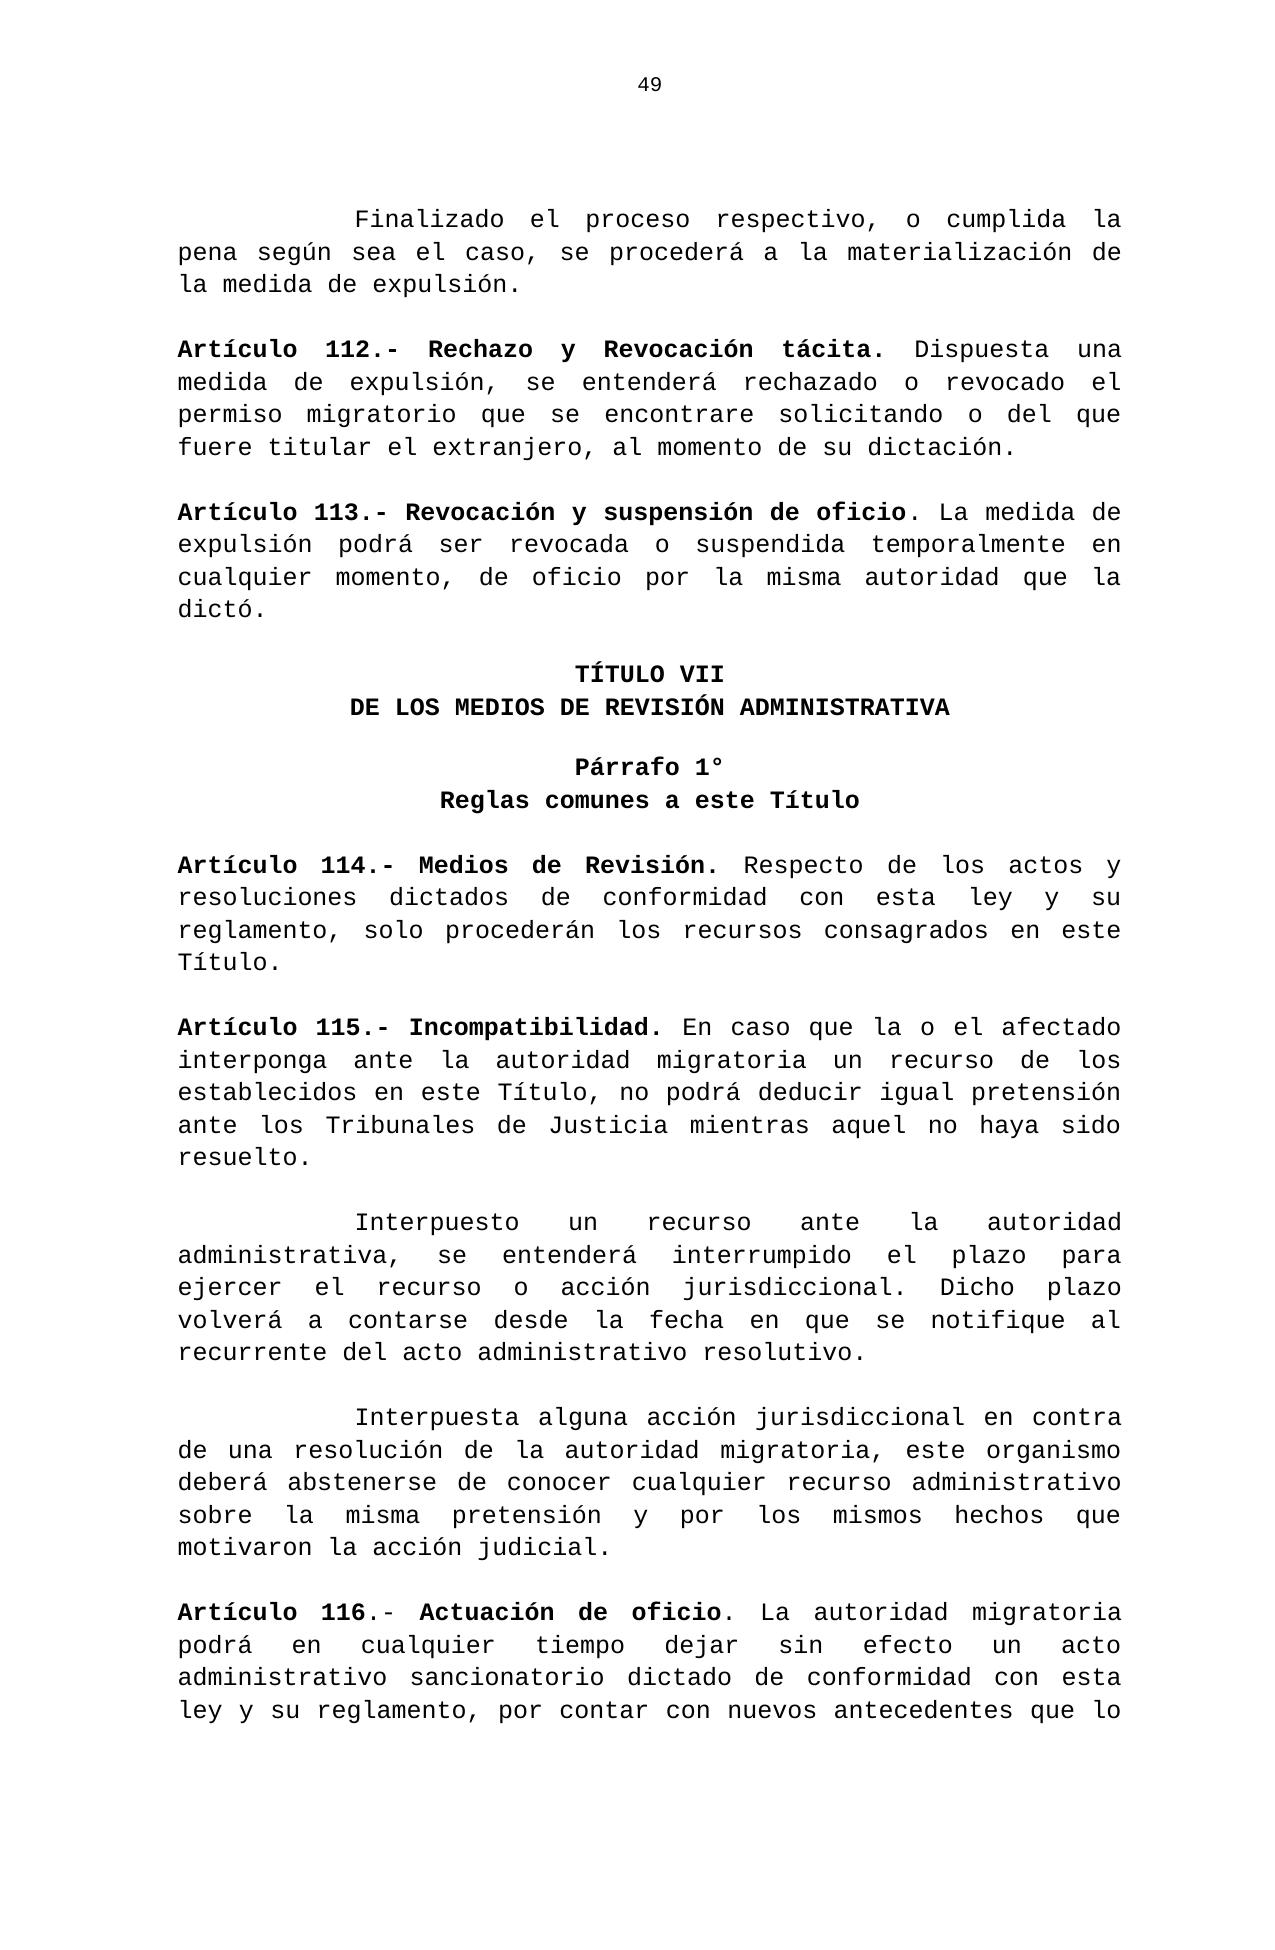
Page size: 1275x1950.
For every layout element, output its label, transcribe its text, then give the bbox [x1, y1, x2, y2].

text Finalizado el proceso respectivo, o cumplida la pena según sea el caso, se procederá a la materialización de la medida de expulsión. [177, 207, 1122, 300]
text Interpuesto un recurso ante la autoridad administrativa, se entenderá interrumpido el plazo para ejercer el recurso o acción jurisdiccional. Dicho plazo volverá a contarse desde la fecha en que se notifique al recurrente del acto administrativo resolutivo. [177, 1210, 1122, 1368]
title TÍTULO VII [177, 662, 1122, 690]
title DE LOS MEDIOS DE REVISIÓN ADMINISTRATIVA [177, 694, 1122, 723]
text Artículo 115.- Incompatibilidad. En caso que la o el afectado interponga ante la autoridad migratoria un recurso de los establecidos en este Título, no podrá deducir igual pretensión ante los Tribunales de Justicia mientras aquel no haya sido resuelto. [177, 1015, 1122, 1173]
text Artículo 113.- Revocación y suspensión de oficio. La medida de expulsión podrá ser revocada o suspendida temporalmente en cualquier momento, de oficio por la misma autoridad que la dictó. [177, 499, 1122, 625]
text Artículo 112.- Rechazo y Revocación tácita. Dispuesta una medida de expulsión, se entenderá rechazado o revocado el permiso migratorio que se encontrare solicitando o del que fuere titular el extranjero, al momento de su dictación. [177, 337, 1122, 463]
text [177, 1600, 1122, 1726]
subtitle Reglas comunes a este Título [177, 787, 1122, 816]
text Artículo 114.- Medios de Revisión. Respecto de los actos y resoluciones dictados de conformidad con esta ley y su reglamento, solo procederán los recursos consagrados en este Título. [177, 852, 1122, 978]
text Interpuesta alguna acción jurisdiccional en contra de una resolución de la autoridad migratoria, este organismo deberá abstenerse de conocer cualquier recurso administrativo sobre la misma pretensión y por los mismos hechos que motivaron la acción judicial. [177, 1405, 1122, 1563]
subtitle Párrafo 1° [177, 755, 1122, 783]
